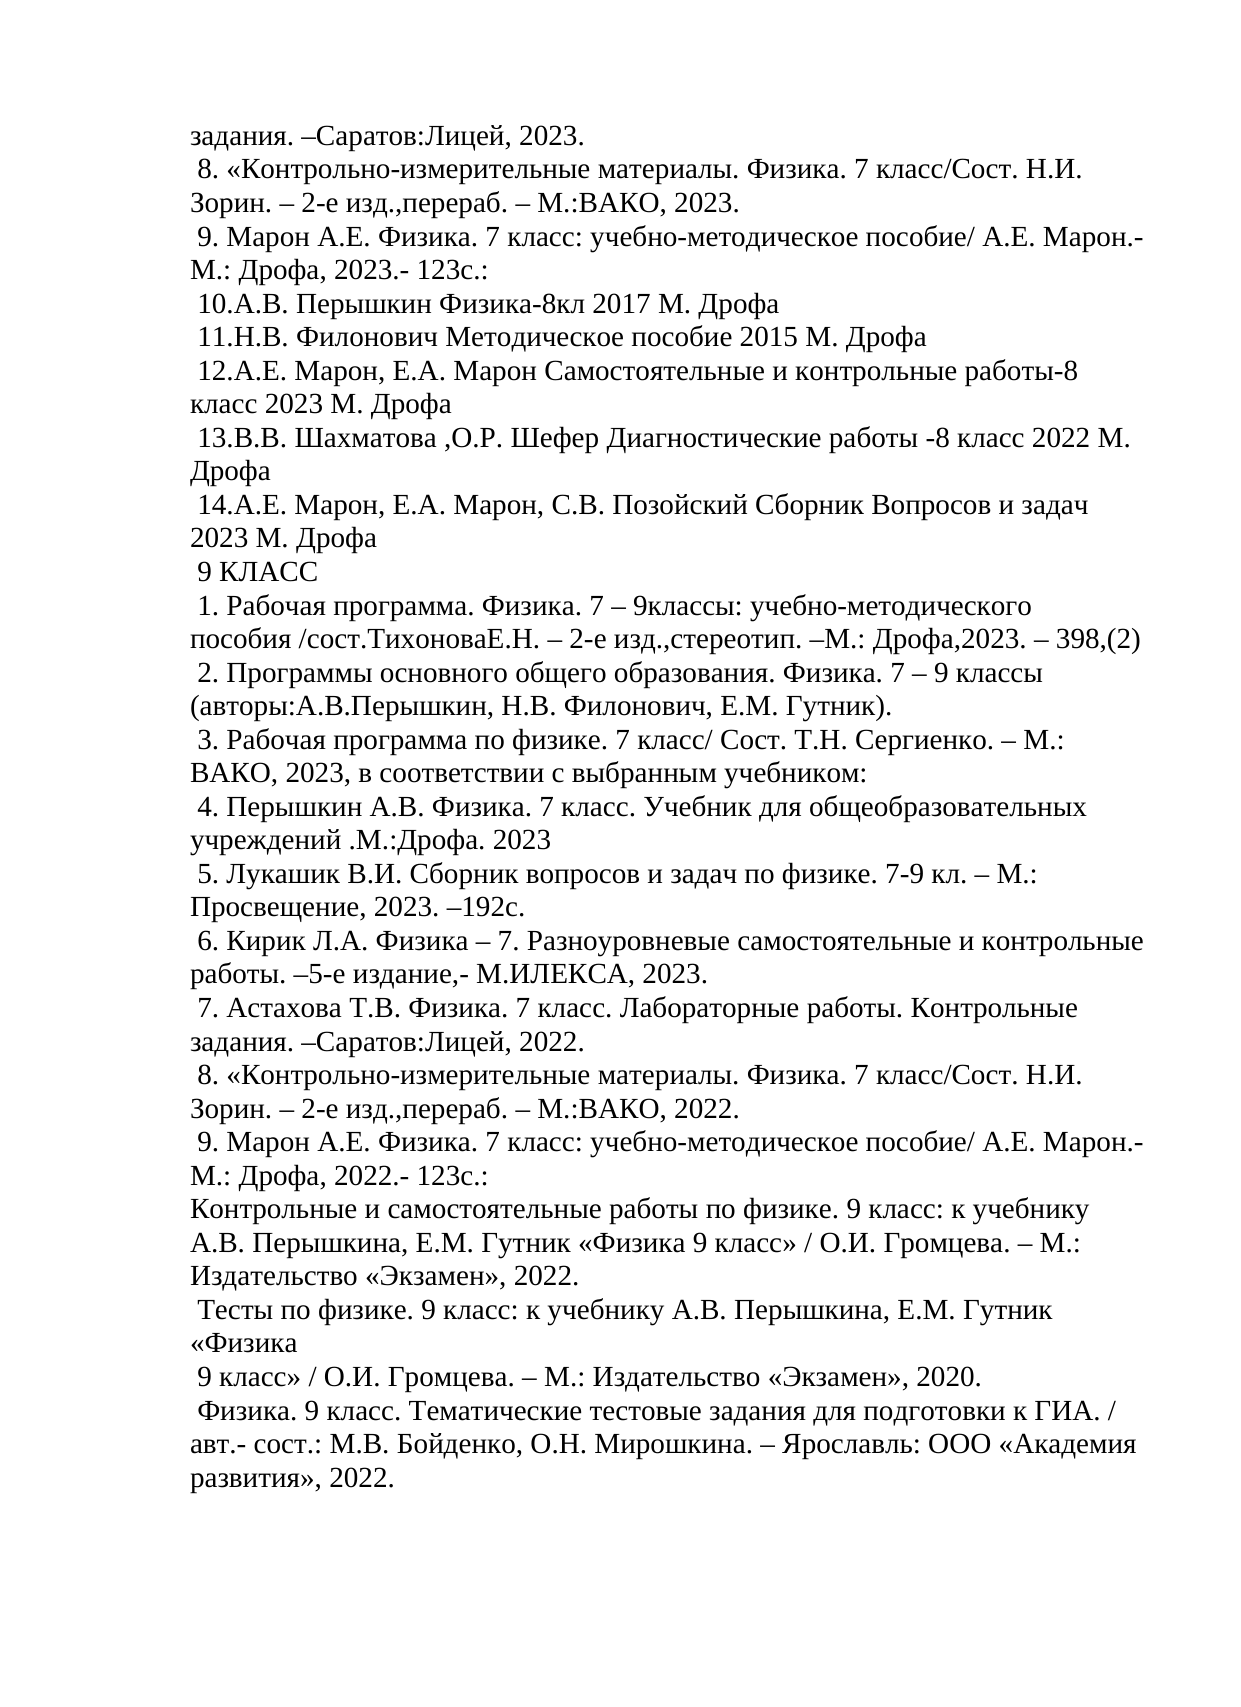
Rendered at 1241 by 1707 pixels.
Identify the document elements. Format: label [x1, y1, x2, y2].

text [190, 118, 1152, 1493]
